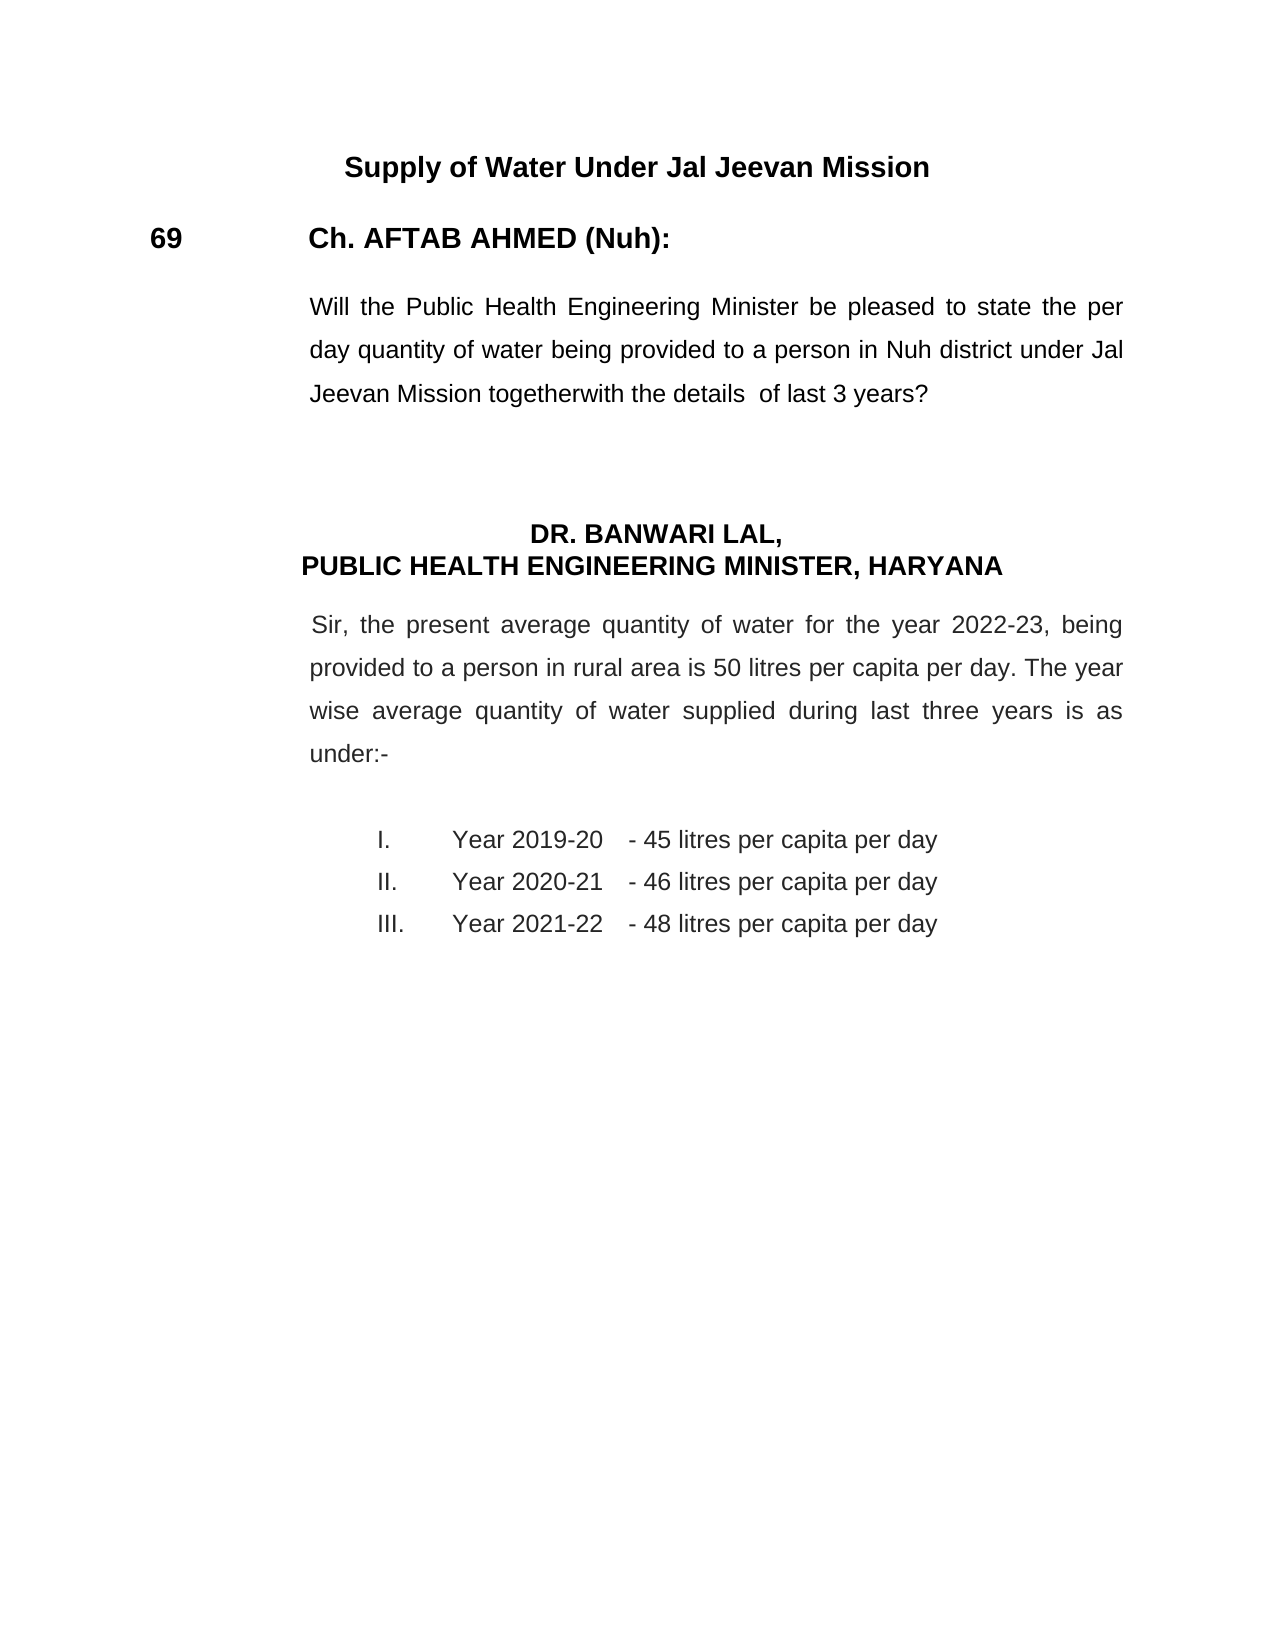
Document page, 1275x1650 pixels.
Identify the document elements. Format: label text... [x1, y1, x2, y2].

text Sir, the present average quantity of water for the year 2022-23, being provided to a person in rural area is 50 litres per capita per day. The year wise average quantity of water supplied during last three years is as under:- [300, 610, 1125, 768]
table_cell Year 2021-22 [441, 909, 617, 951]
table_header Year 2019-20 [441, 825, 617, 867]
table_header - 45 litres per capita per day [617, 825, 1022, 867]
table_cell - 48 litres per capita per day [617, 909, 1022, 951]
table_cell Year 2020-21 [441, 867, 617, 909]
text 69 Ch. AFTAB AHMED (Nuh): [150, 221, 1125, 255]
subtitle DR. BANWARI LAL, [150, 518, 1125, 550]
subtitle PUBLIC HEALTH ENGINEERING MINISTER, HARYANA [150, 550, 1125, 581]
text Will the Public Health Engineering Minister be pleased to state the per day quantity of water being provided to a person in Nuh district under Jal Jeevan Mission togetherwith the details of last 3 years? [309, 292, 1125, 407]
table_cell - 46 litres per capita per day [617, 867, 1022, 909]
text Supply of Water Under Jal Jeevan Mission [150, 150, 1125, 183]
table_cell II. [366, 867, 441, 909]
table_header I. [366, 825, 441, 867]
table_cell III. [366, 909, 441, 951]
